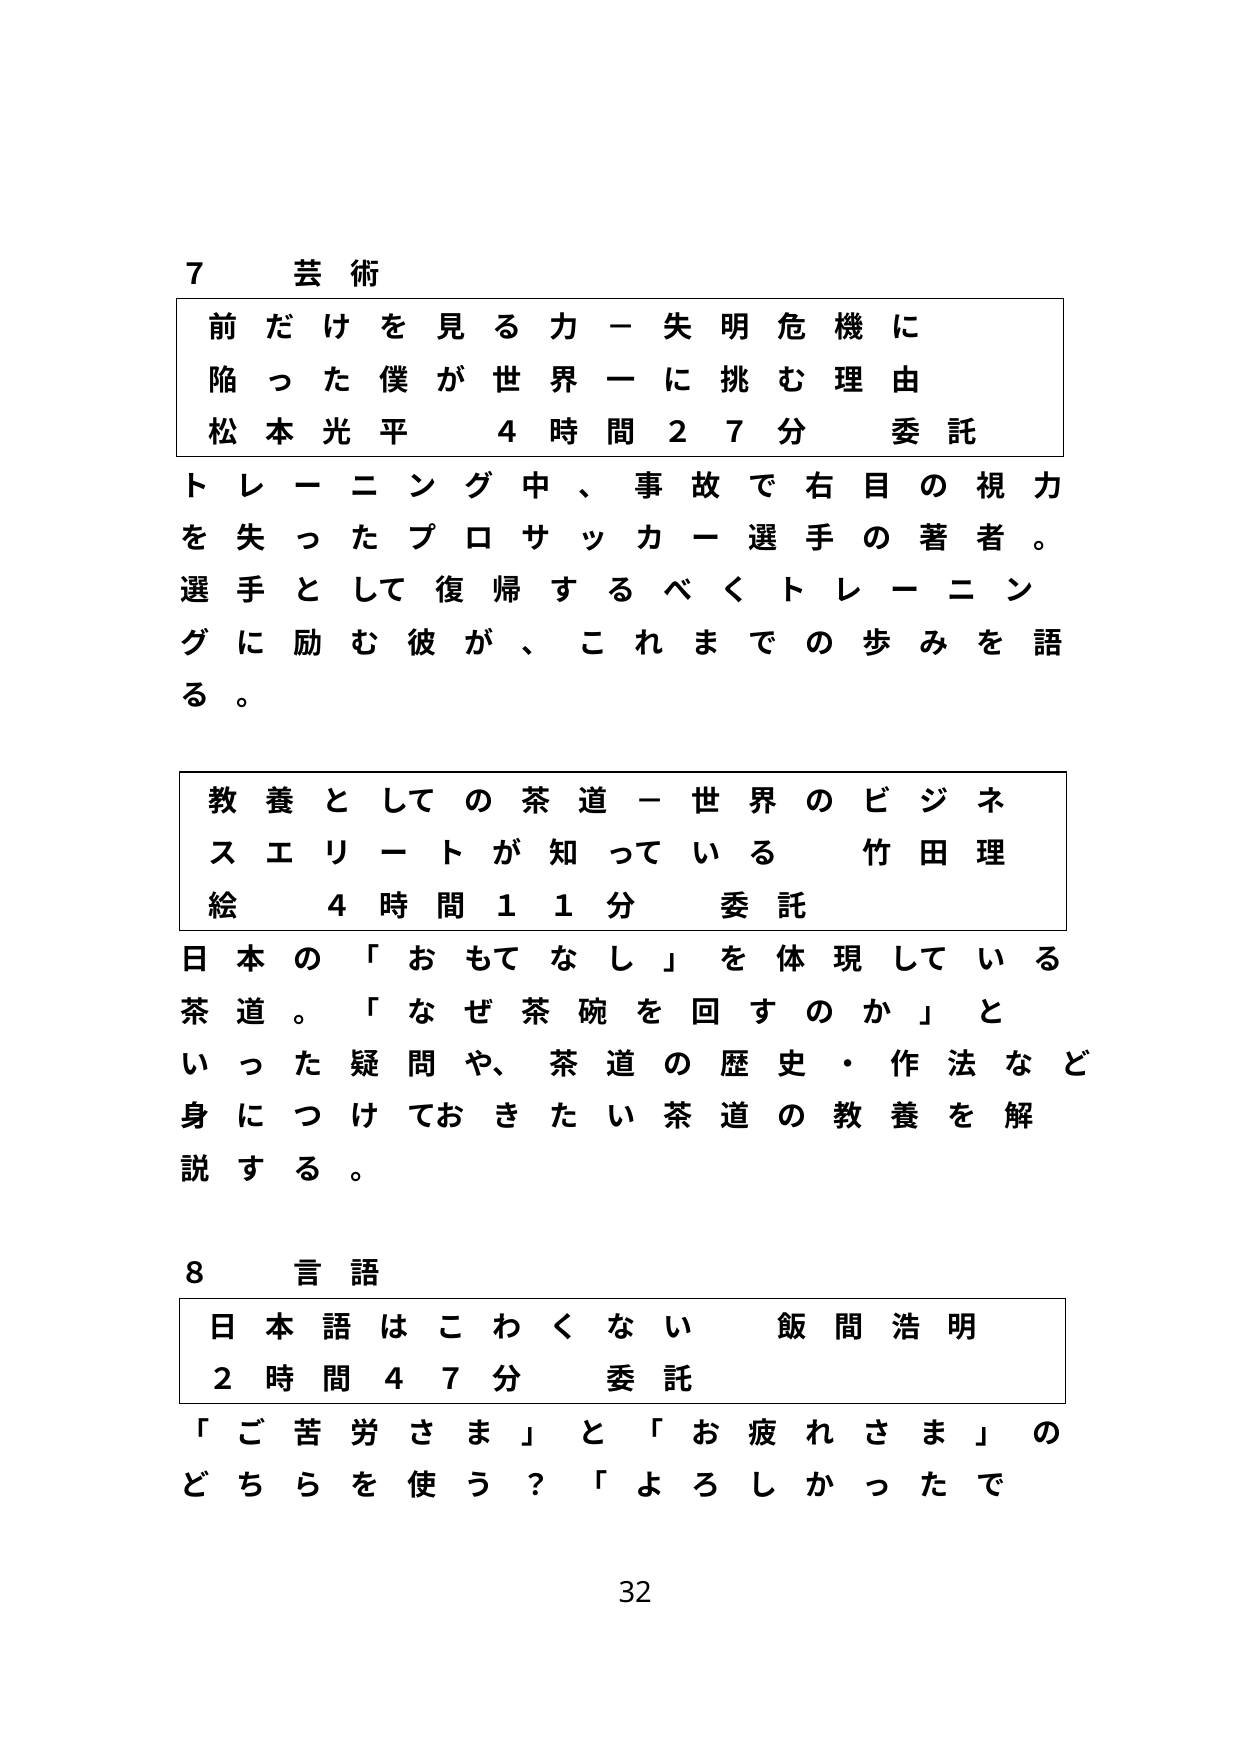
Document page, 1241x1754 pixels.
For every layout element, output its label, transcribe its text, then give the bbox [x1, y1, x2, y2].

text 日本の「おもてなし」を体現している茶道。「なぜ茶碗を回すのか」といった疑問や、茶道の歴史・作法など、身につけておきたい茶道の教養を解説する。 [180, 931, 1090, 1193]
table_header 前だけを見る力－失明危機に陥った僕が世界一に挑む理由 松本光平 ４時間２７分 委託 [177, 299, 1063, 456]
text トレーニング中、事故で右目の視力を失ったプロサッカー選手の著者。選手として復帰するべくトレーニングに励む彼が、これまでの歩みを語る。 [180, 457, 1090, 719]
text ８ 言語 [180, 1245, 1090, 1297]
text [180, 1404, 1090, 1509]
table_header 日本語はこわくない 飯間浩明 ２時間４７分 委託 [180, 1299, 1065, 1403]
table_header 教養としての茶道－世界のビジネスエリートが知っている 竹田理絵 ４時間１１分 委託 [180, 773, 1066, 930]
text ７ 芸術 [180, 245, 1090, 298]
